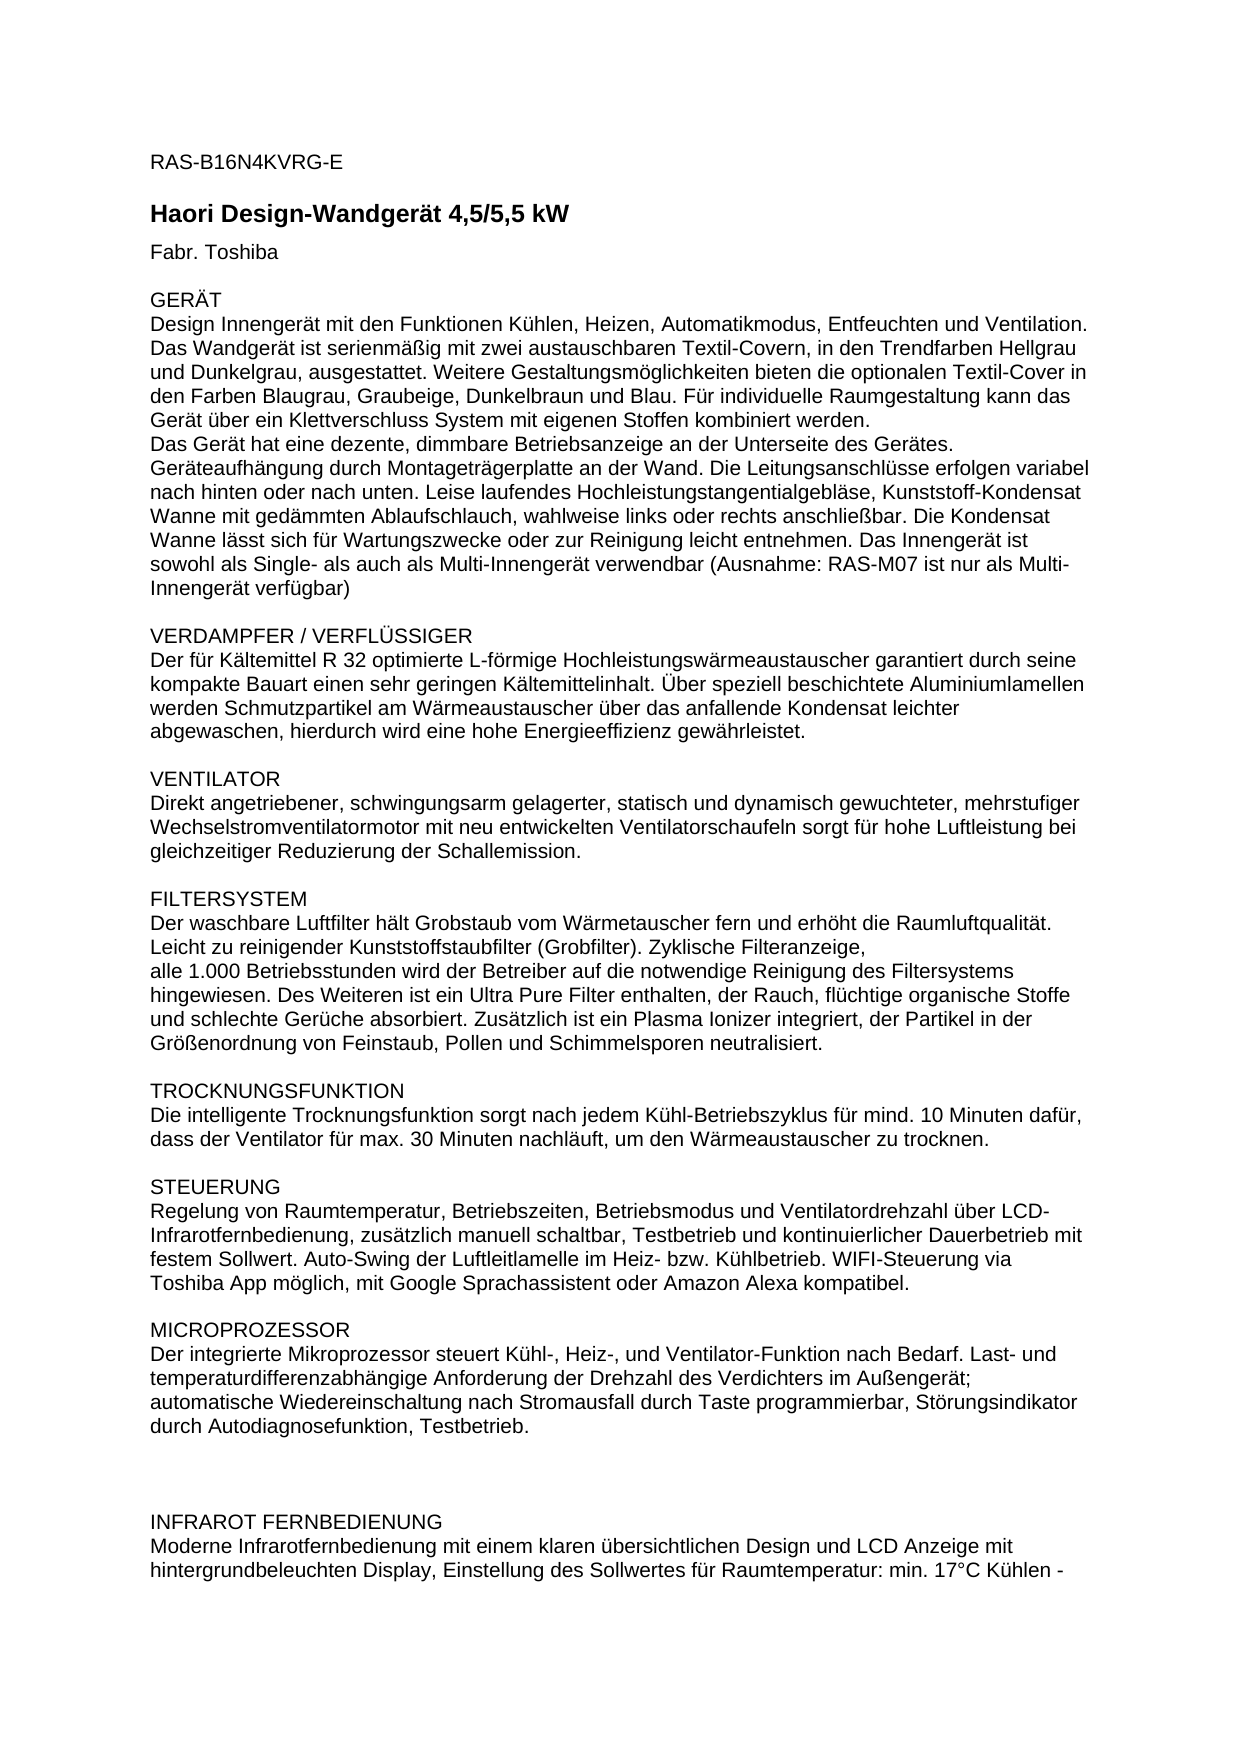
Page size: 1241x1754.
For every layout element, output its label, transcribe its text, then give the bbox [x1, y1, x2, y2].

text STEUERUNG [150, 1174, 1090, 1198]
text VERDAMPFER / VERFLÜSSIGER [150, 623, 1090, 647]
text Die intelligente Trocknungsfunktion sorgt nach jedem Kühl-Betriebszyklus für mind. 10 Minuten dafür, dass der Ventilator für max. 30 Minuten nachläuft, um den Wärmeaustauscher zu trocknen. [150, 1103, 1090, 1151]
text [150, 1534, 1090, 1582]
text Direkt angetriebener, schwingungsarm gelagerter, statisch und dynamisch gewuchteter, mehrstufiger Wechselstromventilatormotor mit neu entwickelten Ventilatorschaufeln sorgt für hohe Luftleistung bei gleichzeitiger Reduzierung der Schallemission. [150, 791, 1090, 863]
text FILTERSYSTEM [150, 887, 1090, 911]
text INFRAROT FERNBEDIENUNG [150, 1510, 1090, 1534]
text GERÄT [150, 288, 1090, 312]
text MICROPROZESSOR [150, 1318, 1090, 1342]
text Der waschbare Luftfilter hält Grobstaub vom Wärmetauscher fern und erhöht die Raumluftqualität. Leicht zu reinigender Kunststoffstaubfilter (Grobfilter). Zyklische Filteranzeige, [150, 911, 1090, 959]
text Der für Kältemittel R 32 optimierte L-förmige Hochleistungswärmeaustauscher garantiert durch seine kompakte Bauart einen sehr geringen Kältemittelinhalt. Über speziell beschichtete Aluminiumlamellen werden Schmutzpartikel am Wärmeaustauscher über das anfallende Kondensat leichter abgewaschen, hierdurch wird eine hohe Energieeffizienz gewährleistet. [150, 647, 1090, 743]
text RAS-B16N4KVRG-E [150, 150, 1090, 174]
text Design Innengerät mit den Funktionen Kühlen, Heizen, Automatikmodus, Entfeuchten und Ventilation. Das Wandgerät ist serienmäßig mit zwei austauschbaren Textil-Covern, in den Trendfarben Hellgrau und Dunkelgrau, ausgestattet. Weitere Gestaltungsmöglichkeiten bieten die optionalen Textil-Cover in den Farben Blaugrau, Graubeige, Dunkelbraun und Blau. Für individuelle Raumgestaltung kann das Gerät über ein Klettverschluss System mit eigenen Stoffen kombiniert werden. [150, 312, 1090, 432]
text TROCKNUNGSFUNKTION [150, 1079, 1090, 1103]
text Fabr. Toshiba [150, 240, 1090, 264]
text Regelung von Raumtemperatur, Betriebszeiten, Betriebsmodus und Ventilatordrehzahl über LCD-Infrarotfernbedienung, zusätzlich manuell schaltbar, Testbetrieb und kontinuierlicher Dauerbetrieb mit festem Sollwert. Auto-Swing der Luftleitlamelle im Heiz- bzw. Kühlbetrieb. WIFI-Steuerung via Toshiba App möglich, mit Google Sprachassistent oder Amazon Alexa kompatibel. [150, 1198, 1090, 1294]
text Das Gerät hat eine dezente, dimmbare Betriebsanzeige an der Unterseite des Gerätes. Geräteaufhängung durch Montageträgerplatte an der Wand. Die Leitungsanschlüsse erfolgen variabel nach hinten oder nach unten. Leise laufendes Hochleistungstangentialgebläse, Kunststoff-Kondensat Wanne mit gedämmten Ablaufschlauch, wahlweise links oder rechts anschließbar. Die Kondensat Wanne lässt sich für Wartungszwecke oder zur Reinigung leicht entnehmen. Das Innengerät ist sowohl als Single- als auch als Multi-Innengerät verwendbar (Ausnahme: RAS-M07 ist nur als Multi-Innengerät verfügbar) [150, 432, 1090, 599]
text alle 1.000 Betriebsstunden wird der Betreiber auf die notwendige Reinigung des Filtersystems hingewiesen. Des Weiteren ist ein Ultra Pure Filter enthalten, der Rauch, flüchtige organische Stoffe und schlechte Gerüche absorbiert. Zusätzlich ist ein Plasma Ionizer integriert, der Partikel in der Größenordnung von Feinstaub, Pollen und Schimmelsporen neutralisiert. [150, 959, 1090, 1055]
subtitle Haori Design-Wandgerät 4,5/5,5 kW [150, 199, 1090, 228]
text VENTILATOR [150, 767, 1090, 791]
text Der integrierte Mikroprozessor steuert Kühl-, Heiz-, und Ventilator-Funktion nach Bedarf. Last- und temperaturdifferenzabhängige Anforderung der Drehzahl des Verdichters im Außengerät; automatische Wiedereinschaltung nach Stromausfall durch Taste programmierbar, Störungsindikator durch Autodiagnosefunktion, Testbetrieb. [150, 1342, 1090, 1438]
